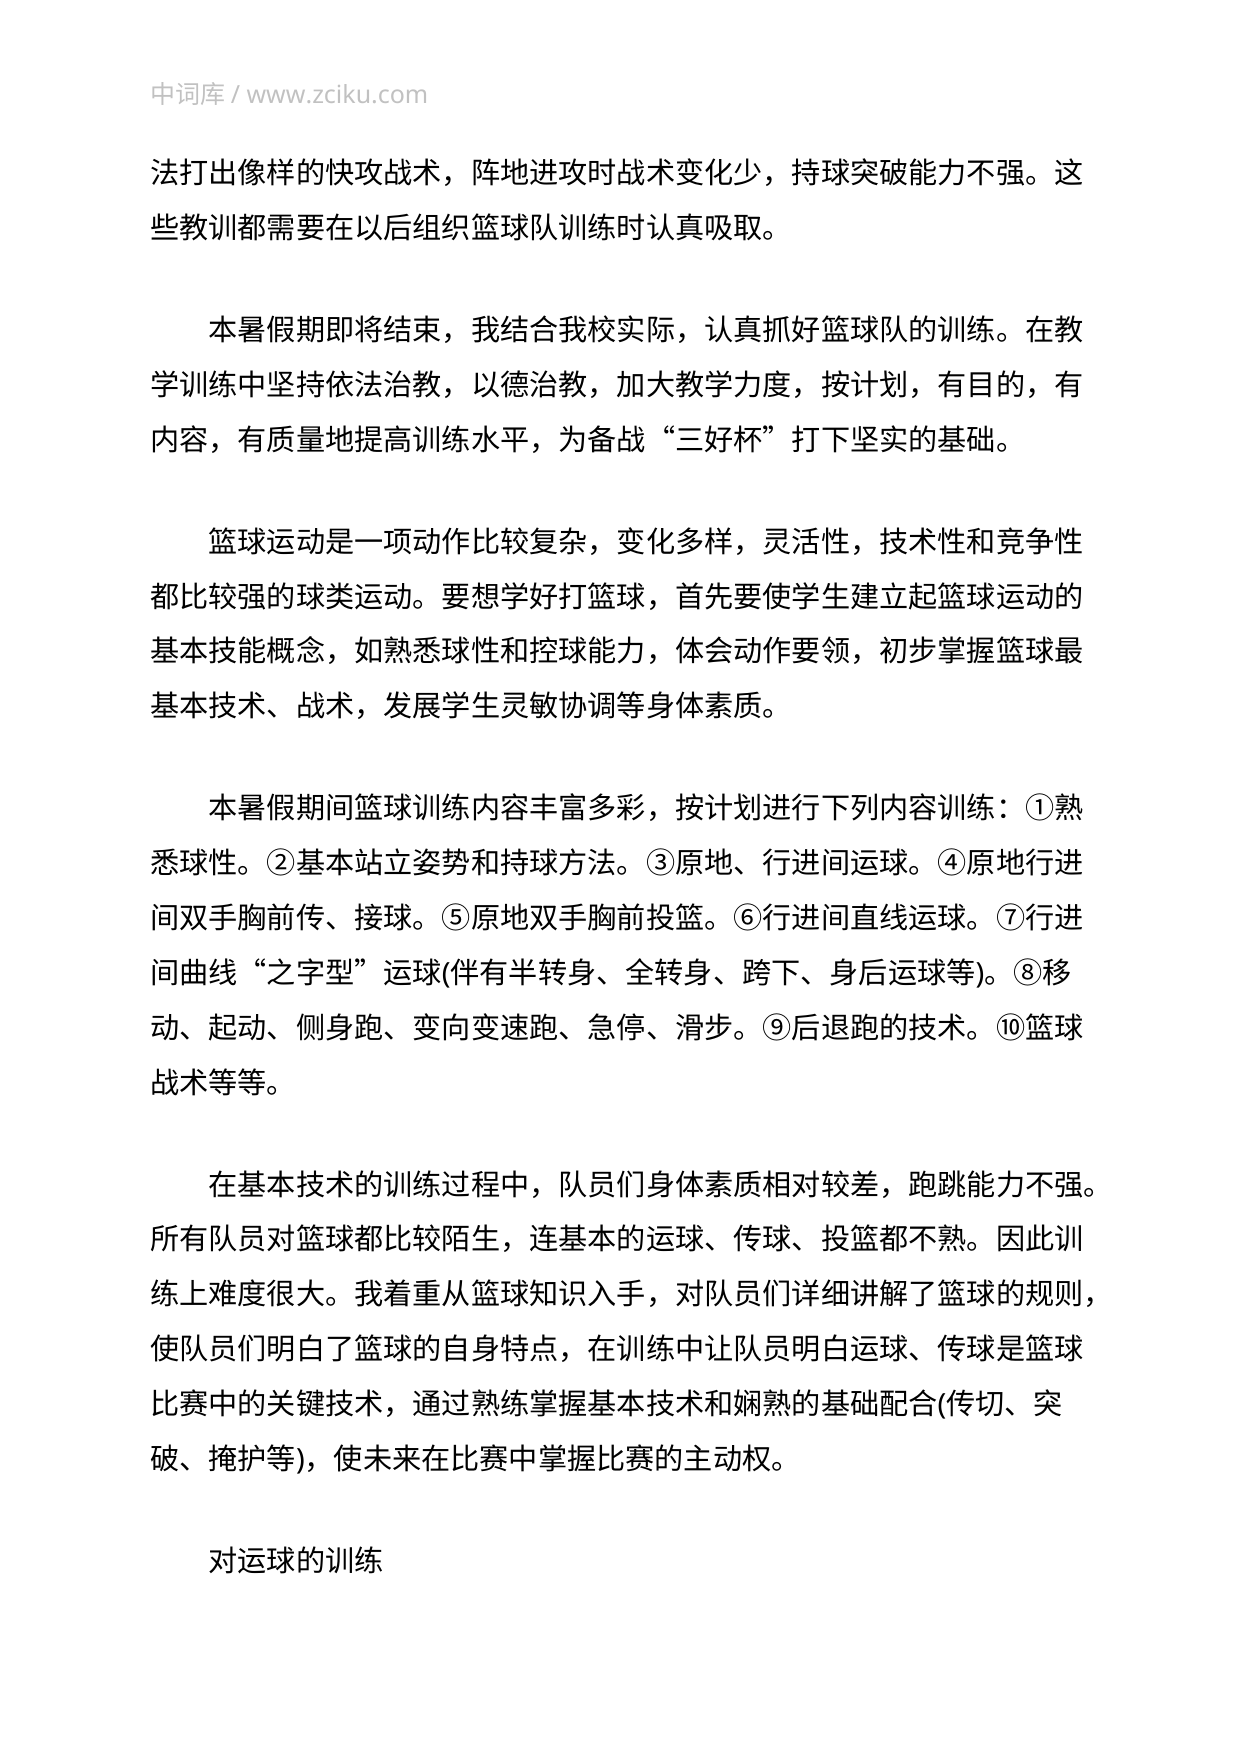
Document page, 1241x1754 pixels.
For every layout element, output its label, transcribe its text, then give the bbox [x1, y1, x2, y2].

text 本暑假期间篮球训练内容丰富多彩，按计划进行下列内容训练：①熟悉球性。②基本站立姿势和持球方法。③原地、行进间运球。④原地行进间双手胸前传、接球。⑤原地双手胸前投篮。⑥行进间直线运球。⑦行进间曲线“之字型”运球(伴有半转身、全转身、跨下、身后运球等)。⑧移动、起动、侧身跑、变向变速跑、急停、滑步。⑨后退跑的技术。⑩篮球战术等等。 [150, 785, 1090, 1102]
text 在基本技术的训练过程中，队员们身体素质相对较差，跑跳能力不强。所有队员对篮球都比较陌生，连基本的运球、传球、投篮都不熟。因此训练上难度很大。我着重从篮球知识入手，对队员们详细讲解了篮球的规则，使队员们明白了篮球的自身特点，在训练中让队员明白运球、传球是篮球比赛中的关键技术，通过熟练掌握基本技术和娴熟的基础配合(传切、突破、掩护等)，使未来在比赛中掌握比赛的主动权。 [150, 1161, 1090, 1478]
text 篮球运动是一项动作比较复杂，变化多样，灵活性，技术性和竞争性都比较强的球类运动。要想学好打篮球，首先要使学生建立起篮球运动的基本技能概念，如熟悉球性和控球能力，体会动作要领，初步掌握篮球最基本技术、战术，发展学生灵敏协调等身体素质。 [150, 518, 1090, 725]
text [150, 150, 1090, 247]
text 对运球的训练 [150, 1538, 1090, 1580]
text 本暑假期即将结束，我结合我校实际，认真抓好篮球队的训练。在教学训练中坚持依法治教，以德治教，加大教学力度，按计划，有目的，有内容，有质量地提高训练水平，为备战“三好杯”打下坚实的基础。 [150, 307, 1090, 459]
